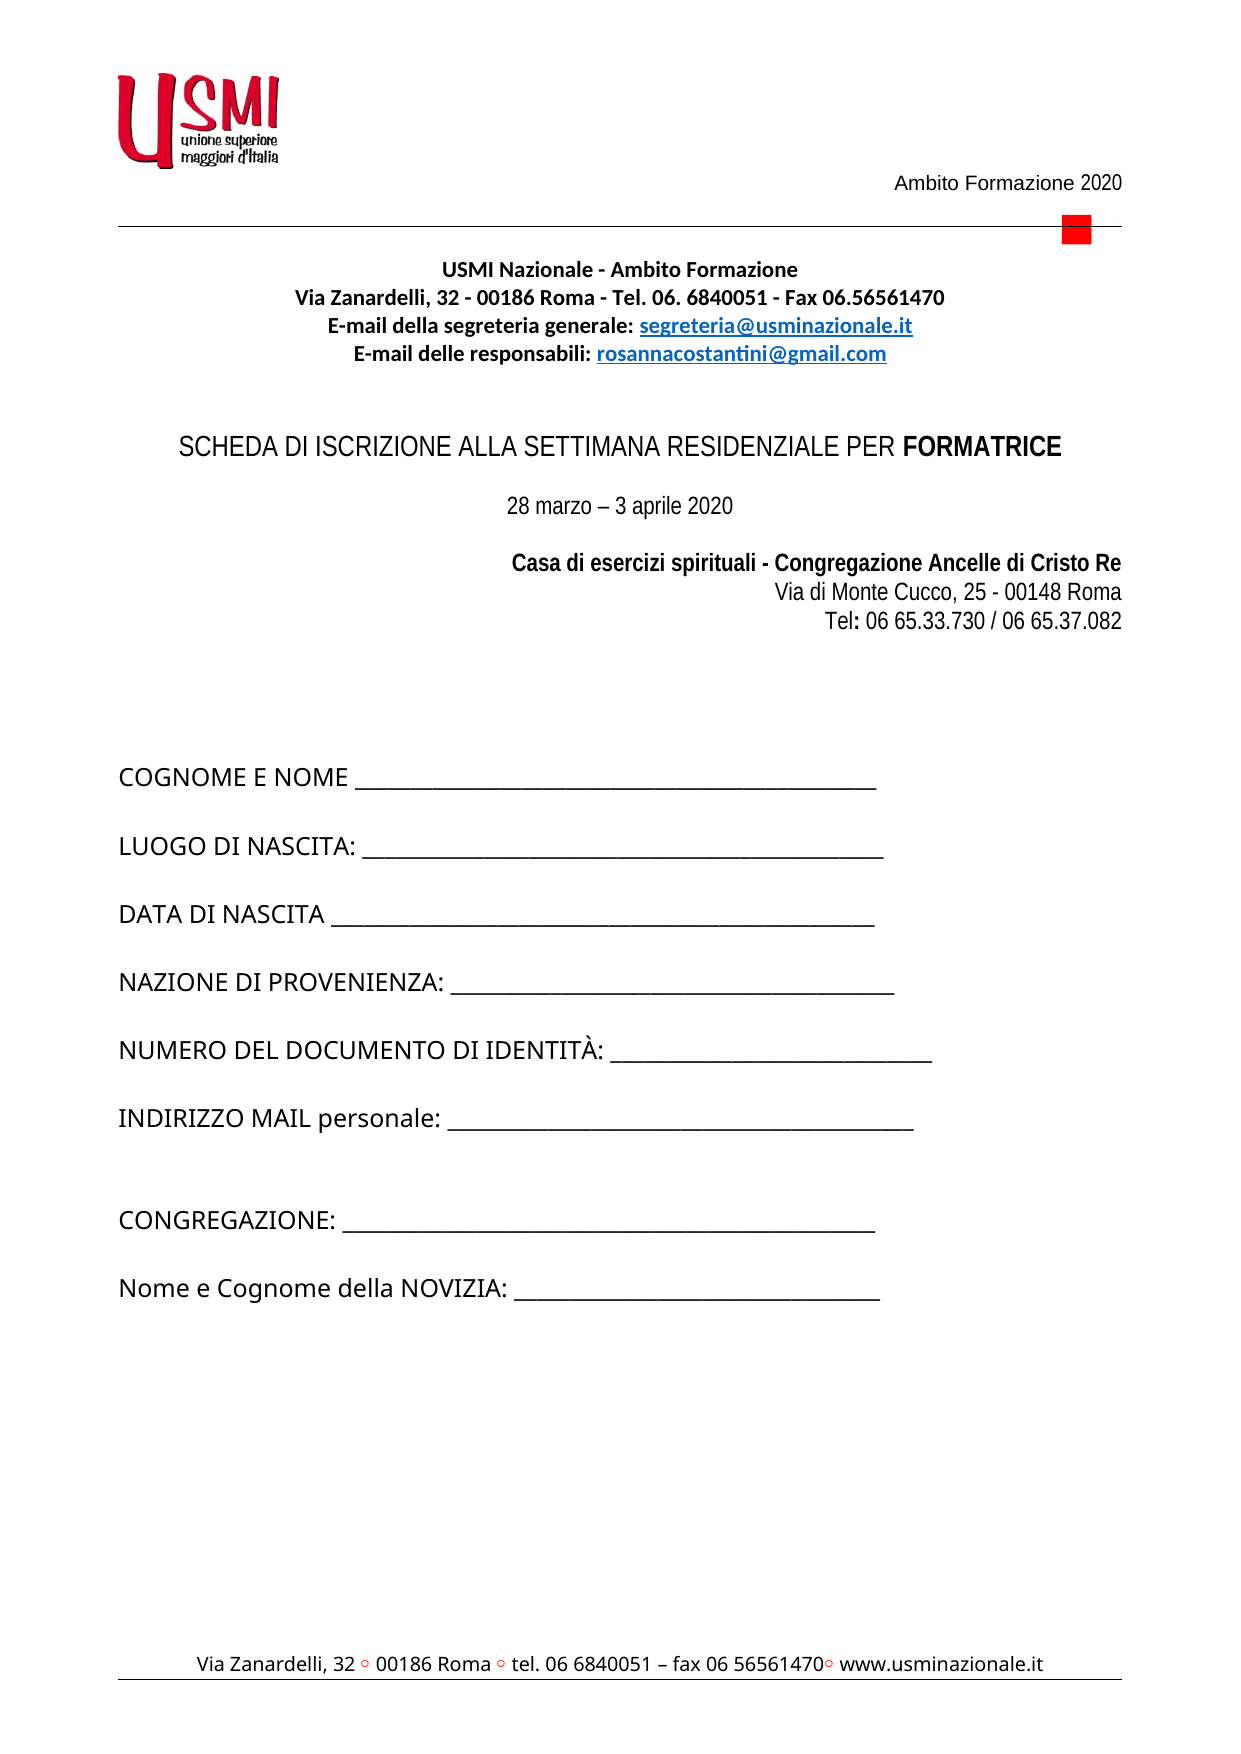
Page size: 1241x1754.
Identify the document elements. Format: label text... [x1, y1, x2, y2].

picture [118, 73, 279, 169]
text Via di Monte Cucco, 25 - 00148 Roma [118, 577, 1122, 606]
text E-mail della segreteria generale: segreteria@usminazionale.it [118, 311, 1122, 339]
text 28 marzo – 3 aprile 2020 [118, 491, 1122, 520]
text USMI Nazionale - Ambito Formazione [118, 255, 1122, 283]
text NUMERO DEL DOCUMENTO DI IDENTITÀ: _____________________________ [118, 1033, 1122, 1067]
text INDIRIZZO MAIL personale: __________________________________________ [118, 1101, 1122, 1135]
text SCHEDA DI ISCRIZIONE ALLA SETTIMANA RESIDENZIALE PER FORMATRICE [118, 429, 1122, 462]
text LUOGO DI NASCITA: _______________________________________________ [118, 828, 1122, 862]
text E-mail delle responsabili: rosannacostantini@gmail.com [118, 339, 1122, 367]
text DATA DI NASCITA _________________________________________________ [118, 896, 1122, 930]
text NAZIONE DI PROVENIENZA: ________________________________________ [118, 964, 1122, 998]
text COGNOME E NOME _______________________________________________ [118, 760, 1122, 794]
text CONGREGAZIONE: ________________________________________________ [118, 1203, 1122, 1237]
text Nome e Cognome della NOVIZIA: _________________________________ [118, 1271, 1122, 1305]
text Tel: 06 65.33.730 / 06 65.37.082 [118, 606, 1122, 634]
text Via Zanardelli, 32 - 00186 Roma - Tel. 06. 6840051 - Fax 06.56561470 [118, 283, 1122, 311]
text Casa di esercizi spirituali - Congregazione Ancelle di Cristo Re [118, 548, 1122, 577]
